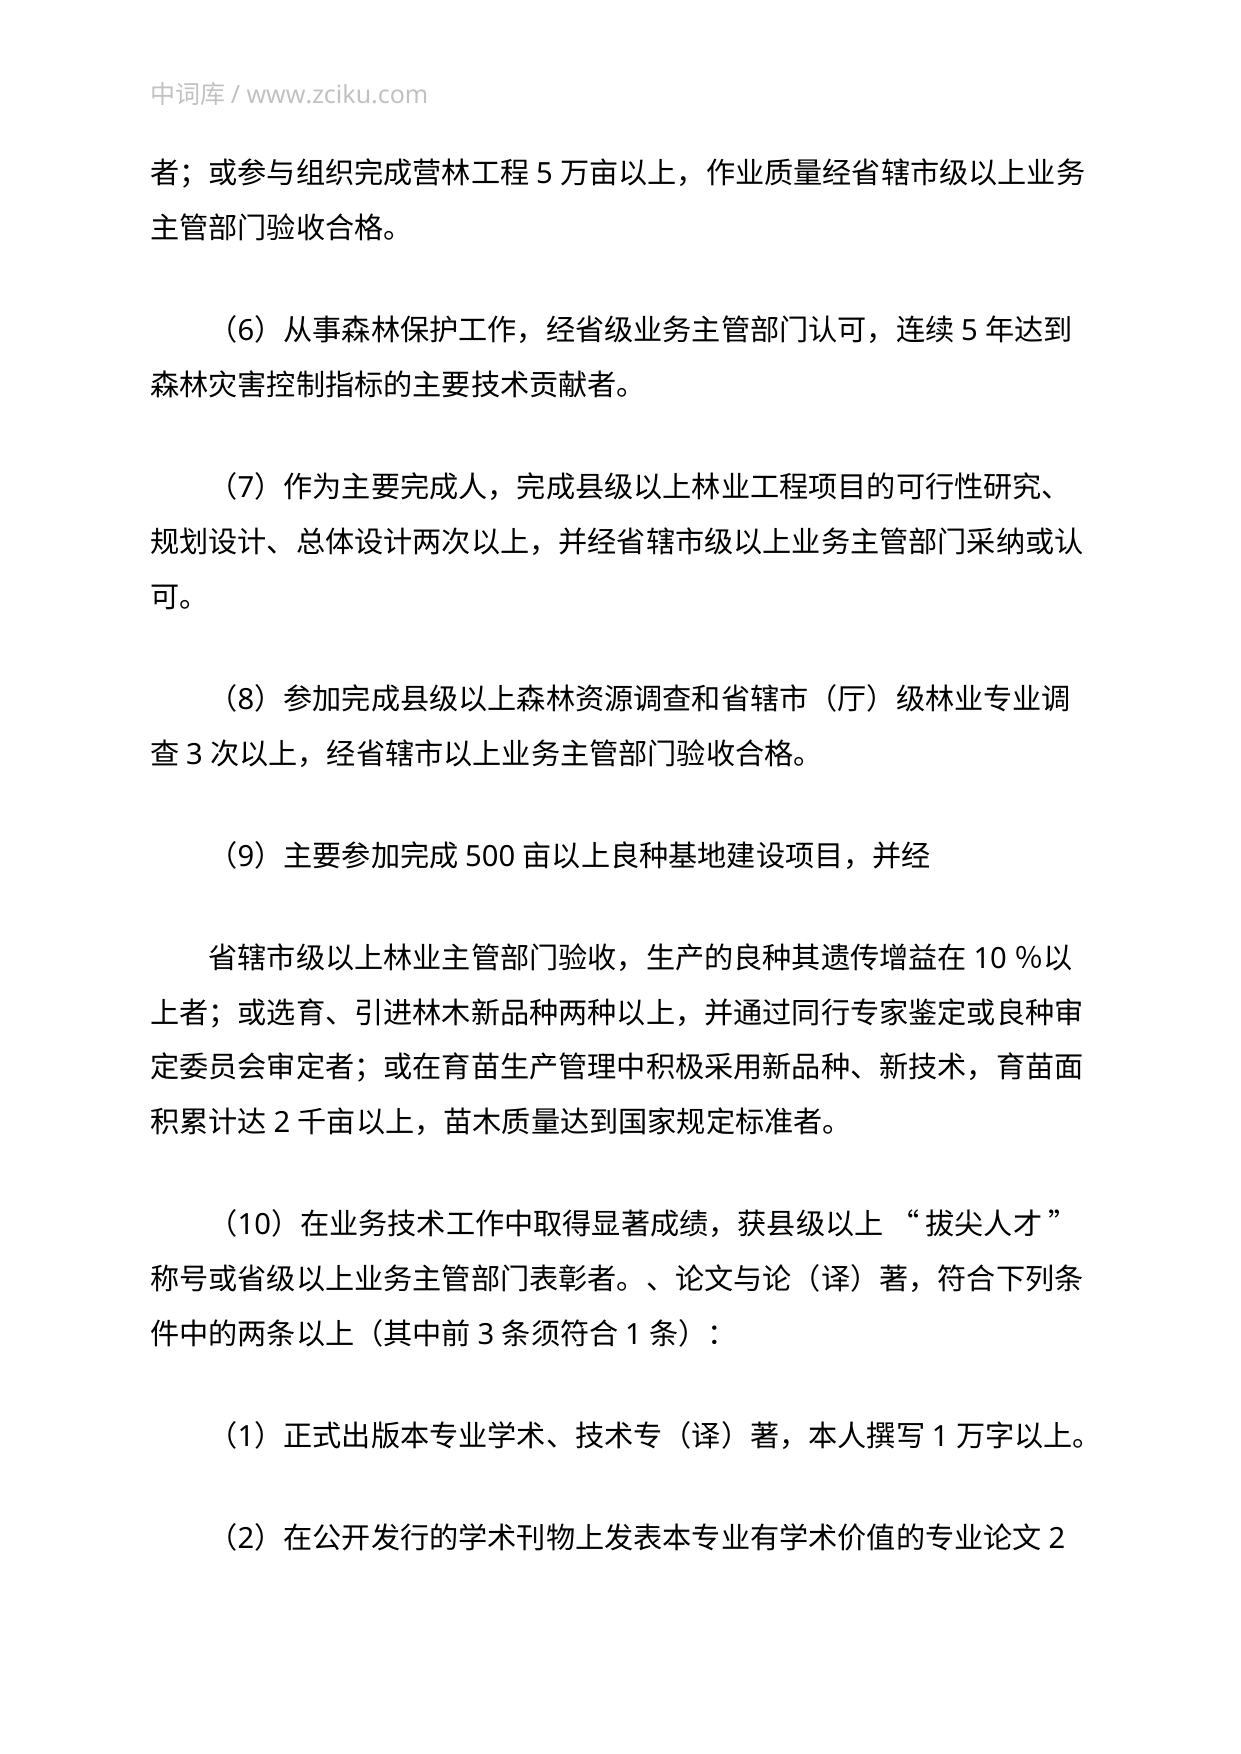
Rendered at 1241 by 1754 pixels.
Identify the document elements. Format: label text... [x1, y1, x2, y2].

text （8）参加完成县级以上森林资源调查和省辖市（厅）级林业专业调查 3 次以上，经省辖市以上业务主管部门验收合格。 [150, 675, 1090, 773]
text （1）正式出版本专业学术、技术专（译）著，本人撰写 1 万字以上。 [150, 1413, 1090, 1455]
text （6）从事森林保护工作，经省级业务主管部门认可，连续 5 年达到森林灾害控制指标的主要技术贡献者。 [150, 307, 1090, 404]
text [150, 150, 1090, 247]
text 省辖市级以上林业主管部门验收，生产的良种其遗传增益在 10 ％以上者；或选育、引进林木新品种两种以上，并通过同行专家鉴定或良种审定委员会审定者；或在育苗生产管理中积极采用新品种、新技术，育苗面积累计达 2 千亩以上，苗木质量达到国家规定标准者。 [150, 934, 1090, 1141]
text （9）主要参加完成 500 亩以上良种基地建设项目，并经 [150, 832, 1090, 874]
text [150, 1515, 1090, 1557]
text （10）在业务技术工作中取得显著成绩，获县级以上 “ 拔尖人才 ” 称号或省级以上业务主管部门表彰者。、论文与论（译）著，符合下列条件中的两条以上（其中前 3 条须符合 1 条）： [150, 1201, 1090, 1353]
text （7）作为主要完成人，完成县级以上林业工程项目的可行性研究、规划设计、总体设计两次以上，并经省辖市级以上业务主管部门采纳或认可。 [150, 463, 1090, 616]
